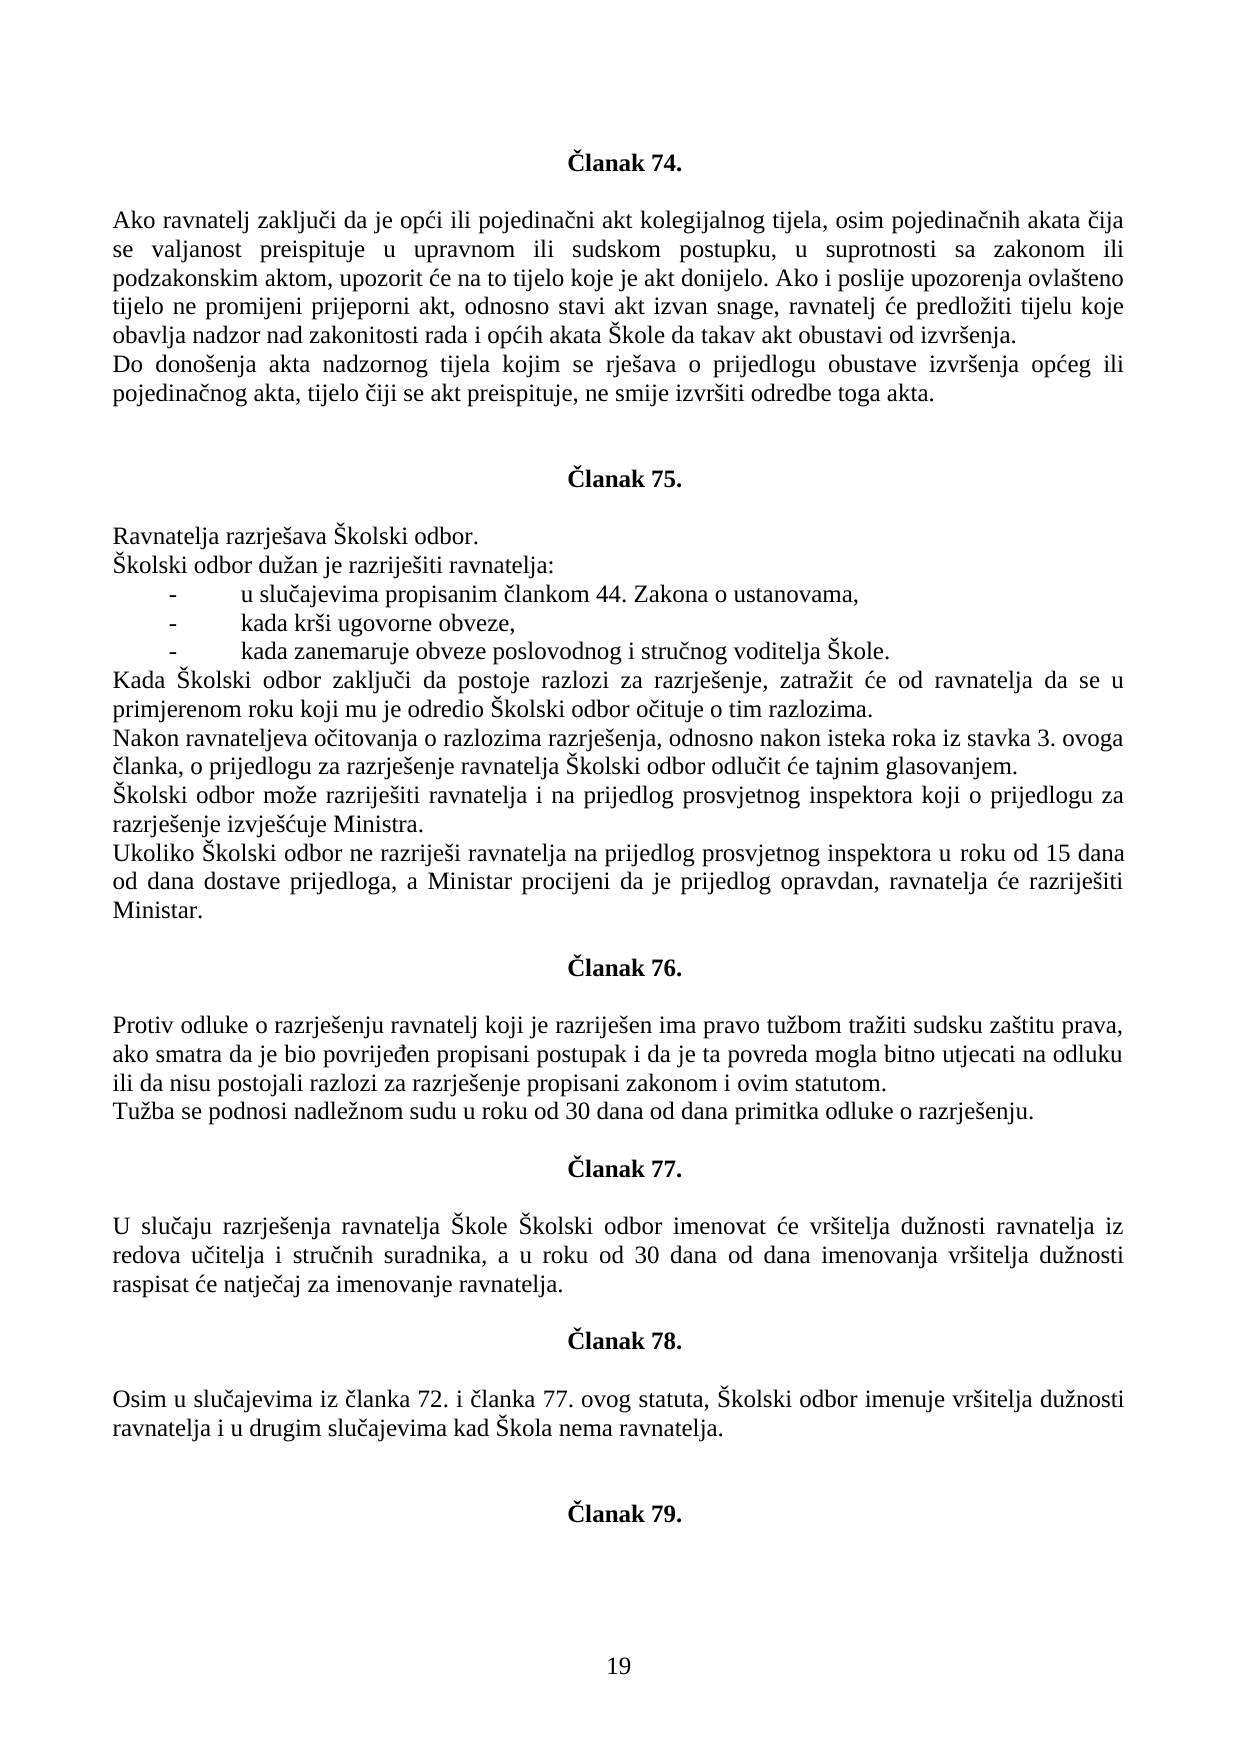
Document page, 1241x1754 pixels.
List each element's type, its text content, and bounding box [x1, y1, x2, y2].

text Tužba se podnosi nadležnom sudu u roku od 30 dana od dana primitka odluke o razrješenju. [112, 1096, 1125, 1125]
list u slučajevima propisanim člankom 44. Zakona o ustanovama, [169, 579, 1137, 608]
text Kada Školski odbor zaključi da postoje razlozi za razrješenje, zatražit će od ravnatelja da se u primjerenom roku koji mu je odredio Školski odbor očituje o tim razlozima. [112, 665, 1125, 723]
text Do donošenja akta nadzornog tijela kojim se rješava o prijedlogu obustave izvršenja općeg ili pojedinačnog akta, tijelo čiji se akt preispituje, ne smije izvršiti odredbe toga akta. [112, 349, 1125, 406]
text Članak 76. [112, 953, 1137, 981]
list kada zanemaruje obveze poslovodnog i stručnog voditelja Škole. [169, 636, 1137, 665]
text Ravnatelja razrješava Školski odbor. [112, 521, 1125, 550]
text Školski odbor dužan je razriješiti ravnatelja: [112, 550, 1125, 579]
text Članak 74. [112, 148, 1137, 176]
text Ukoliko Školski odbor ne razriješi ravnatelja na prijedlog prosvjetnog inspektora u roku od 15 dana od dana dostave prijedloga, a Ministar procijeni da je prijedlog opravdan, ravnatelja će razriješiti Ministar. [112, 838, 1125, 924]
text Školski odbor može razriješiti ravnatelja i na prijedlog prosvjetnog inspektora koji o prijedlogu za razrješenje izvješćuje Ministra. [112, 780, 1125, 838]
text Nakon ravnateljeva očitovanja o razlozima razrješenja odnosno nakon isteka roka iz stavka 3. ovoga članka o prijedlogu za razrješenje ravnatelja Školski odbor odlučit će tajnim glasovanjem. [112, 723, 1125, 780]
text Članak 75. [112, 464, 1137, 493]
text Članak 78. [112, 1326, 1137, 1355]
text U slučaju razrješenja ravnatelja Škole Školski odbor imenovat će vršitelja dužnosti ravnatelja iz redova učitelja i stručnih suradnika, a u roku od 30 dana od dana imenovanja vršitelja dužnosti raspisat će natječaj za imenovanje ravnatelja. [112, 1211, 1125, 1298]
text Članak 77. [112, 1154, 1137, 1183]
list kada krši ugovorne obveze, [169, 608, 1137, 636]
text Članak 79. [112, 1499, 1137, 1528]
text Osim u slučajevima iz članka 72. i članka 77. ovog statuta, Školski odbor imenuje vršitelja dužnosti ravnatelja i u drugim slučajevima kad Škola nema ravnatelja. [112, 1384, 1125, 1441]
text Ako ravnatelj zaključi da je opći ili pojedinačni akt kolegijalnog tijela, osim pojedinačnih akata čija se valjanost preispituje u upravnom ili sudskom postupku, u suprotnosti sa zakonom ili podzakonskim aktom, upozorit će na to tijelo koje je akt donijelo. Ako i poslije upozorenja ovlašteno tijelo ne promijeni prijeporni akt, odnosno stavi akt izvan snage, ravnatelj će predložiti tijelu koje obavlja nadzor nad zakonitosti rada i općih akata Škole da takav akt obustavi od izvršenja. [112, 205, 1125, 349]
text Protiv odluke o razrješenju ravnatelj koji je razriješen ima pravo tužbom tražiti sudsku zaštitu prava, ako smatra da je bio povrijeđen propisani postupak i da je ta povreda mogla bitno utjecati na odluku ili da nisu postojali razlozi za razrješenje propisani zakonom i ovim statutom. [112, 1010, 1125, 1096]
